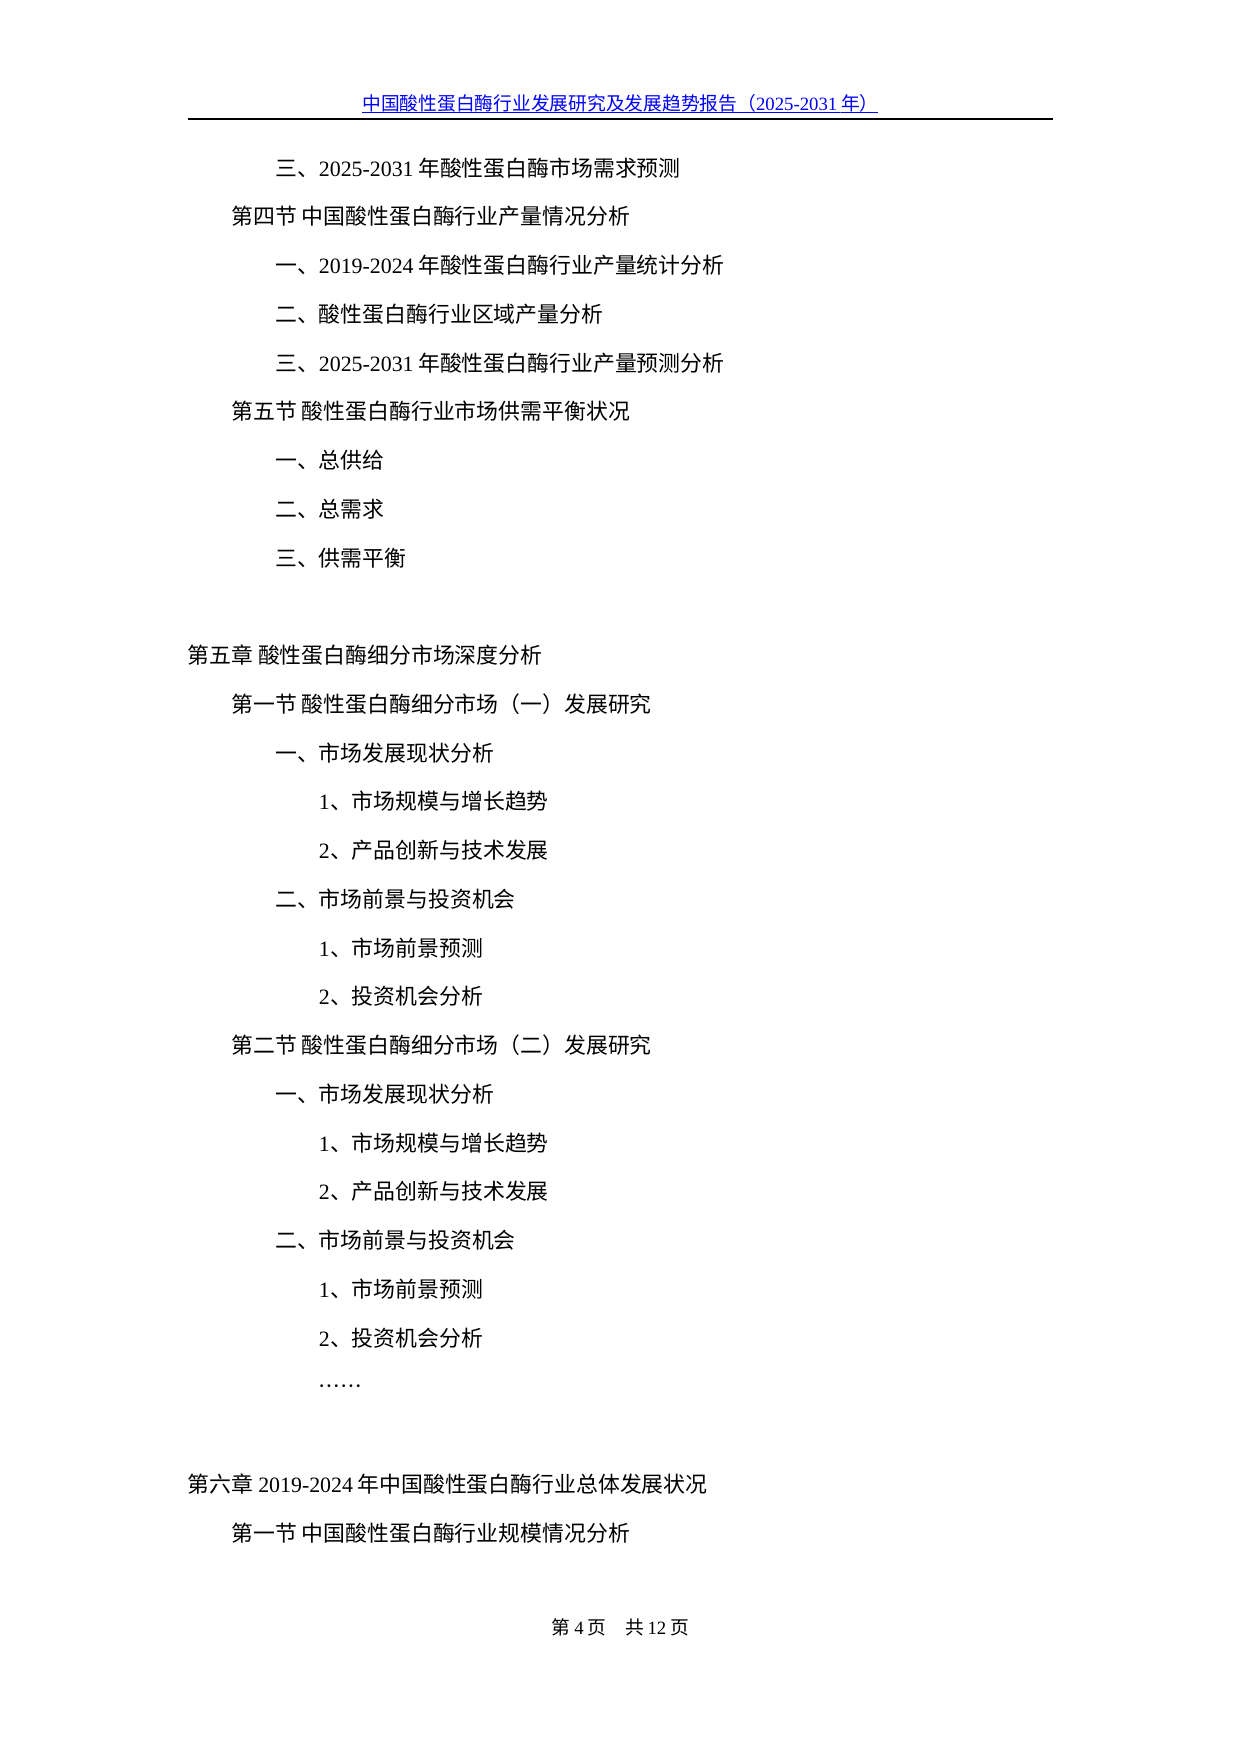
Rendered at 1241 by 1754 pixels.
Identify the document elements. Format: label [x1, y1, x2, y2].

text [187, 150, 1053, 1548]
